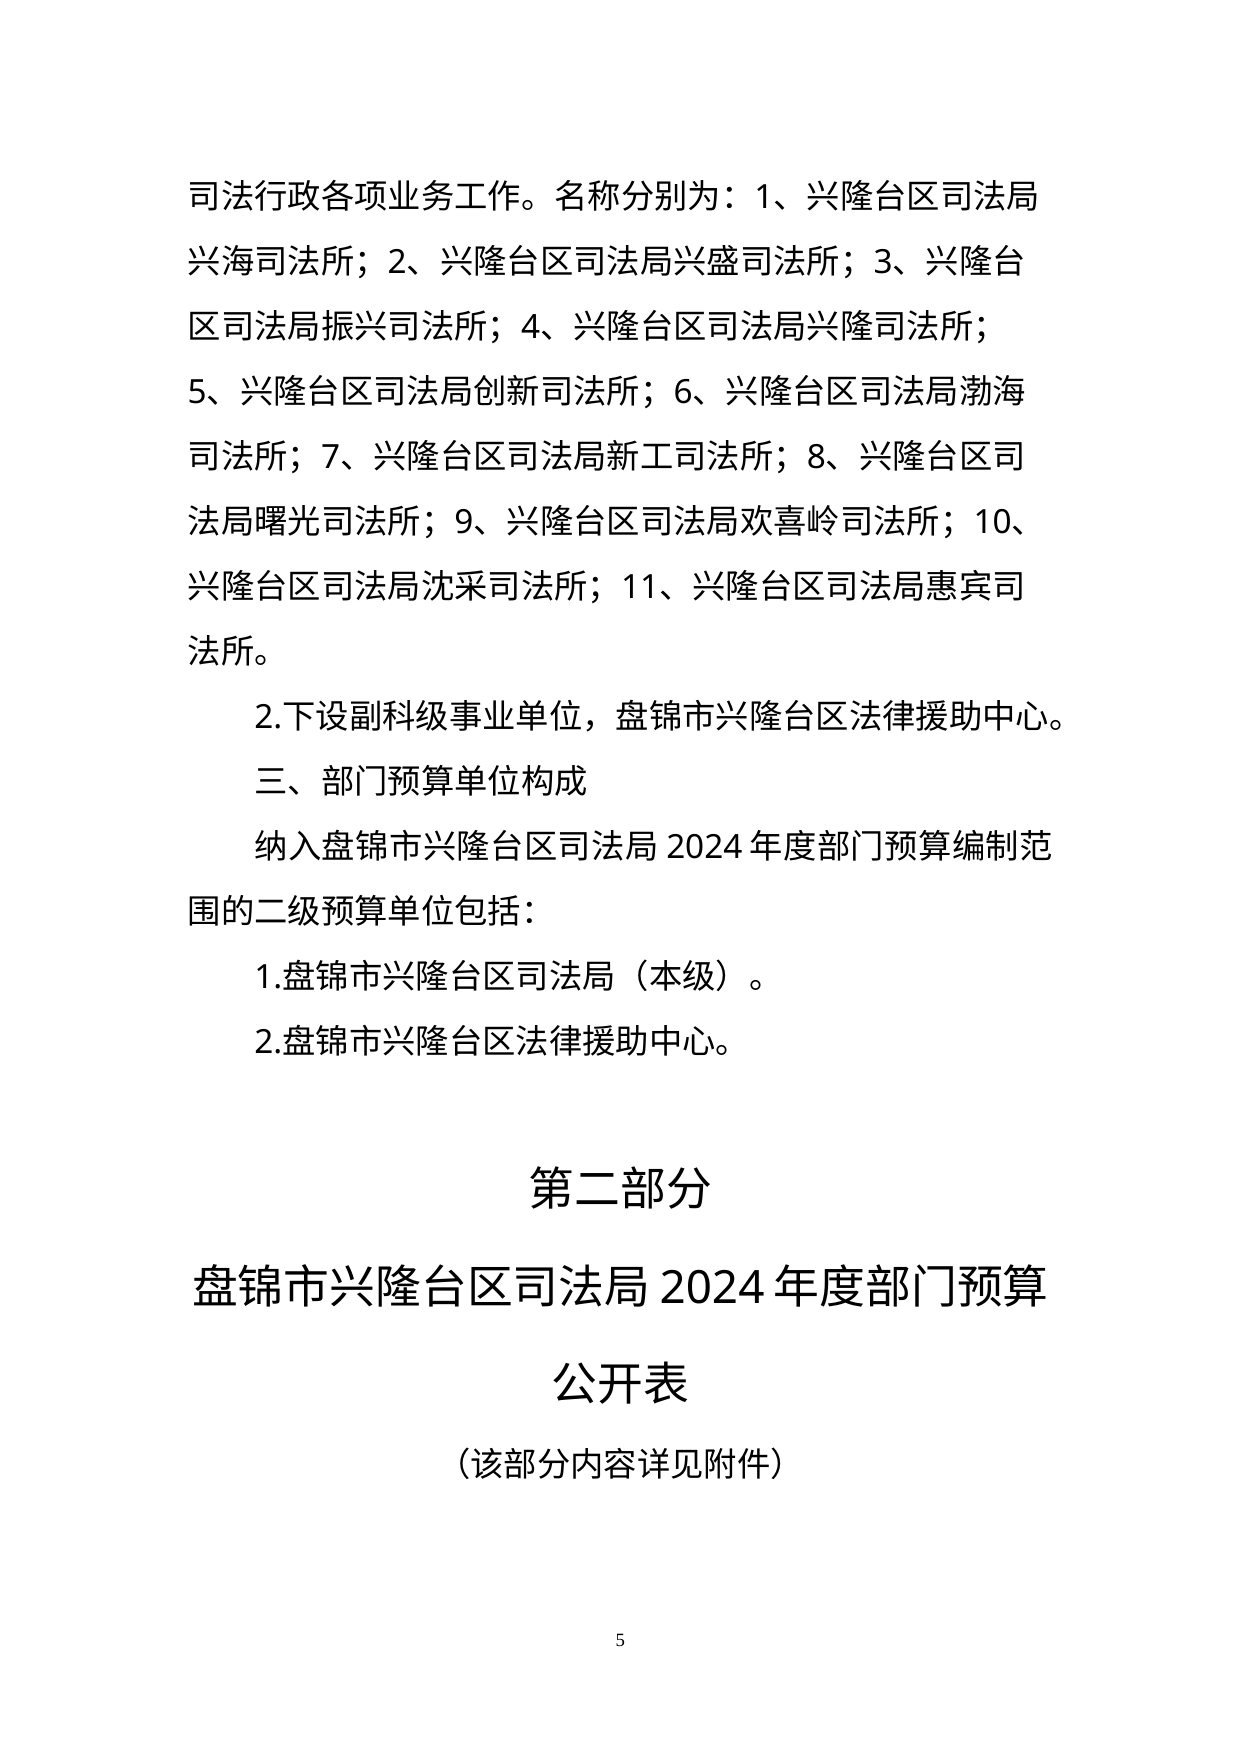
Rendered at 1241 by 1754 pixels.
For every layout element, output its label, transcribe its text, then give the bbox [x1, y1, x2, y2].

list 纳入盘锦市兴隆台区司法局2024年度部门预算编制范围的二级预算单位包括： [187, 812, 1053, 942]
text 三、部门预算单位构成 [187, 747, 1053, 812]
list 2.下设副科级事业单位，盘锦市兴隆台区法律援助中心。 [187, 682, 1053, 747]
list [187, 162, 1053, 682]
list 第二部分 [187, 1137, 1053, 1234]
list 2.盘锦市兴隆台区法律援助中心。 [187, 1007, 1053, 1072]
text （该部分内容详见附件） [187, 1429, 1053, 1494]
list 盘锦市兴隆台区司法局2024年度部门预算公开表 [187, 1234, 1053, 1429]
list 1.盘锦市兴隆台区司法局（本级）。 [187, 942, 1053, 1007]
